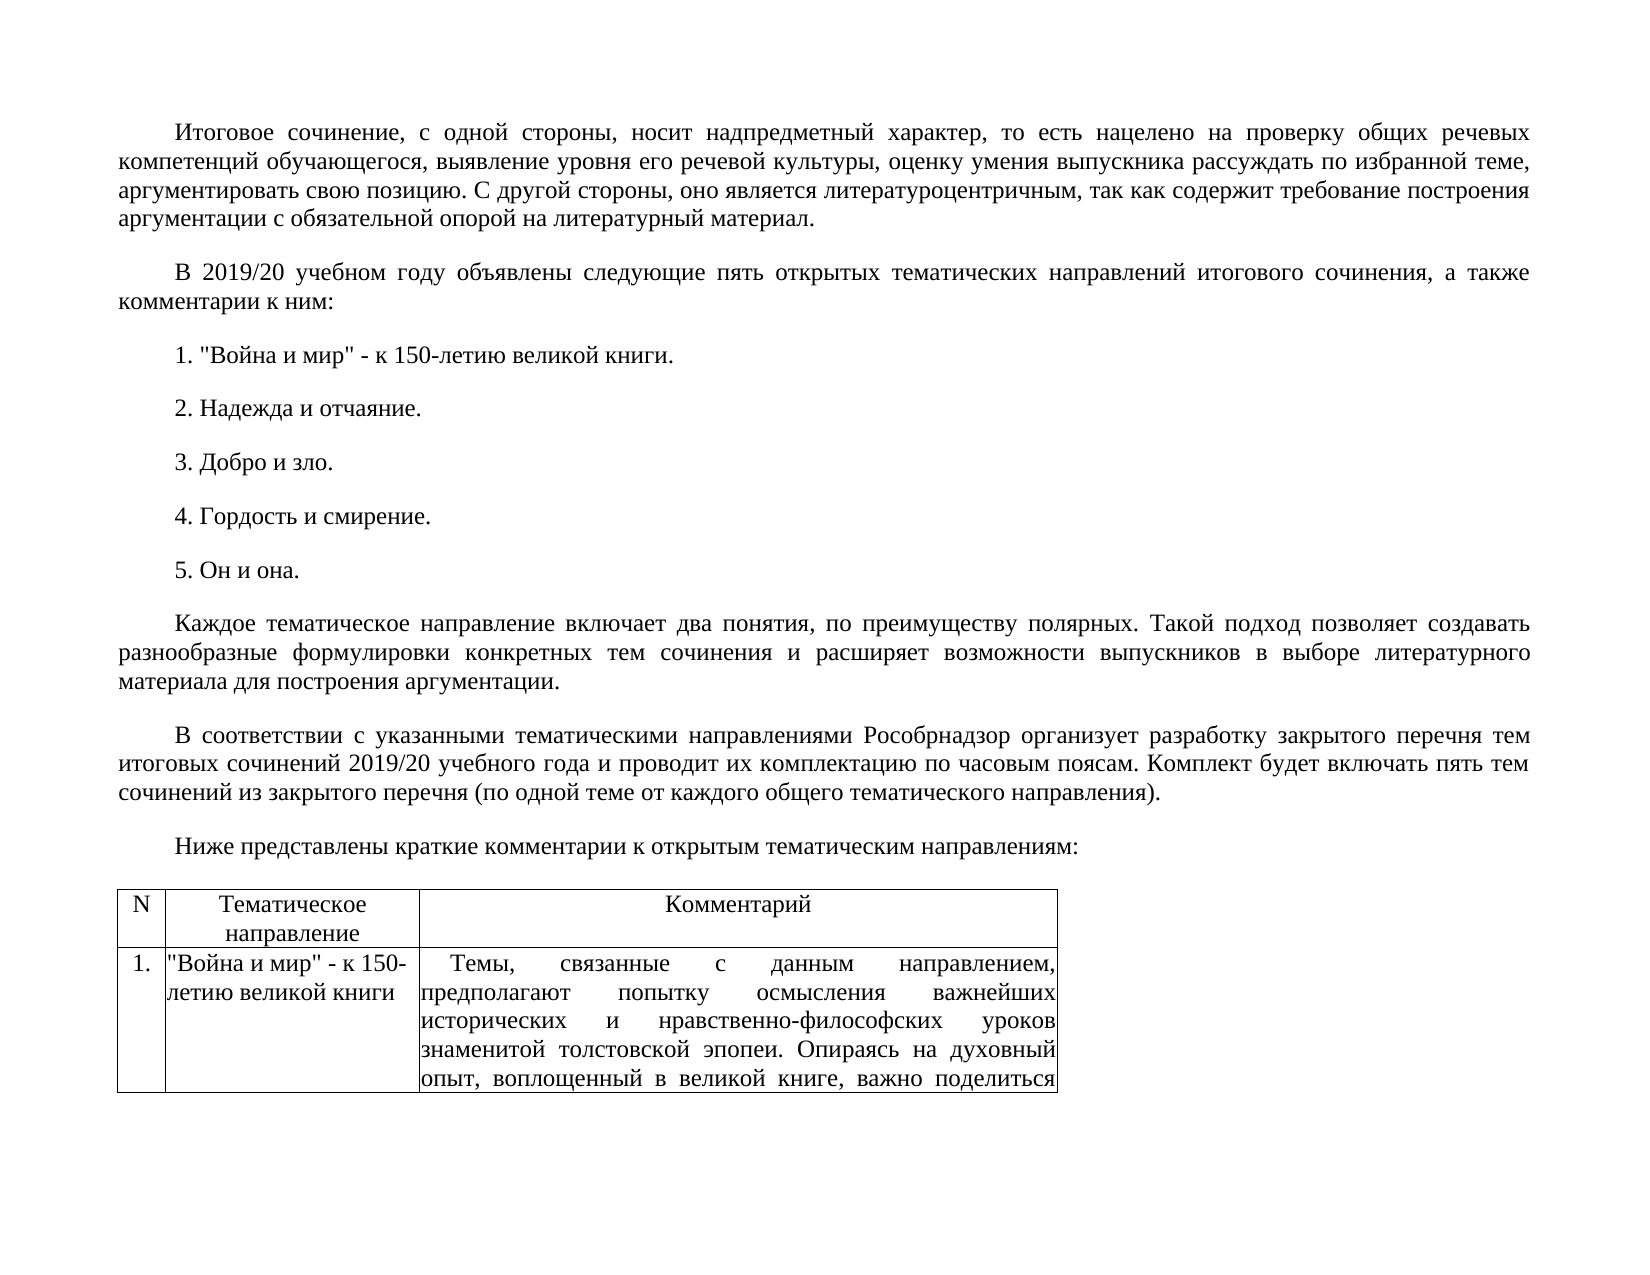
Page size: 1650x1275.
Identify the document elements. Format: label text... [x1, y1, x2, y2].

text Ниже представлены краткие комментарии к открытым тематическим направлениям: [118, 831, 1532, 860]
text 3. Добро и зло. [118, 447, 1532, 476]
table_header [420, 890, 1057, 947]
text 1. "Война и мир" - к 150-летию великой книги. [118, 340, 1532, 368]
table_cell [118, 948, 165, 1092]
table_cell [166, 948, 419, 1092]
text Итоговое сочинение, с одной стороны, носит надпредметный характер, то есть нацелено на проверку общих речевых компетенций обучающегося, выявление уровня его речевой культуры, оценку умения выпускника рассуждать по избранной теме, аргументировать свою позицию. С другой стороны, оно является литературоцентричным, так как содержит требование построения аргументации с обязательной опорой на литературный материал. [118, 117, 1532, 232]
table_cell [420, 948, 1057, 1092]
text 5. Он и она. [118, 555, 1532, 583]
text 4. Гордость и смирение. [118, 501, 1532, 530]
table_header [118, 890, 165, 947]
text В 2019/20 учебном году объявлены следующие пять открытых тематических направлений итогового сочинения, а также комментарии к ним: [118, 257, 1532, 315]
text 2. Надежда и отчаяние. [118, 393, 1532, 422]
text В соответствии с указанными тематическими направлениями Рособрнадзор организует разработку закрытого перечня тем итоговых сочинений 2019/20 учебного года и проводит их комплектацию по часовым поясам. Комплект будет включать пять тем сочинений из закрытого перечня (по одной теме от каждого общего тематического направления). [118, 720, 1532, 806]
text Каждое тематическое направление включает два понятия, по преимуществу полярных. Такой подход позволяет создавать разнообразные формулировки конкретных тем сочинения и расширяет возможности выпускников в выборе литературного материала для построения аргументации. [118, 608, 1532, 695]
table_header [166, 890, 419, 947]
